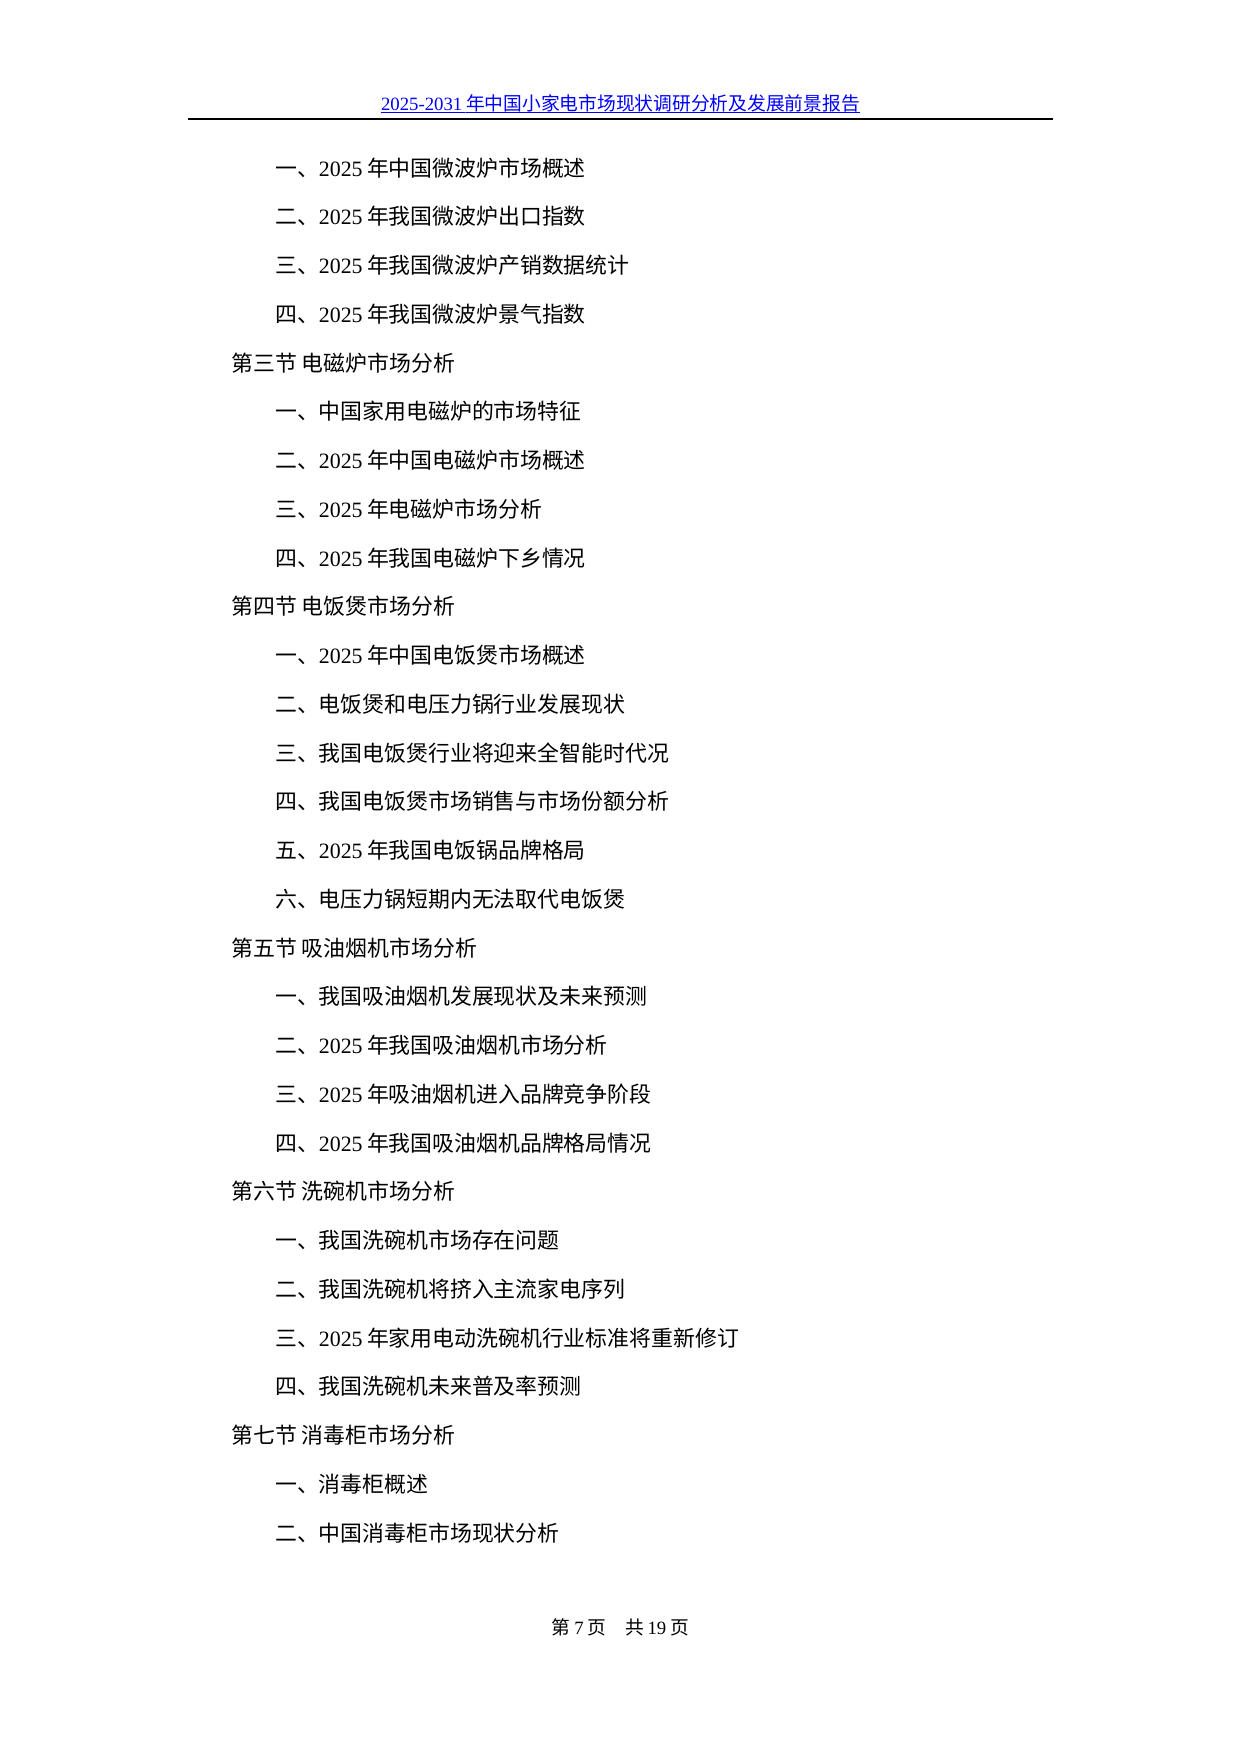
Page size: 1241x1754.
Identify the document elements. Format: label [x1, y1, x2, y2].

text [187, 150, 1053, 1548]
